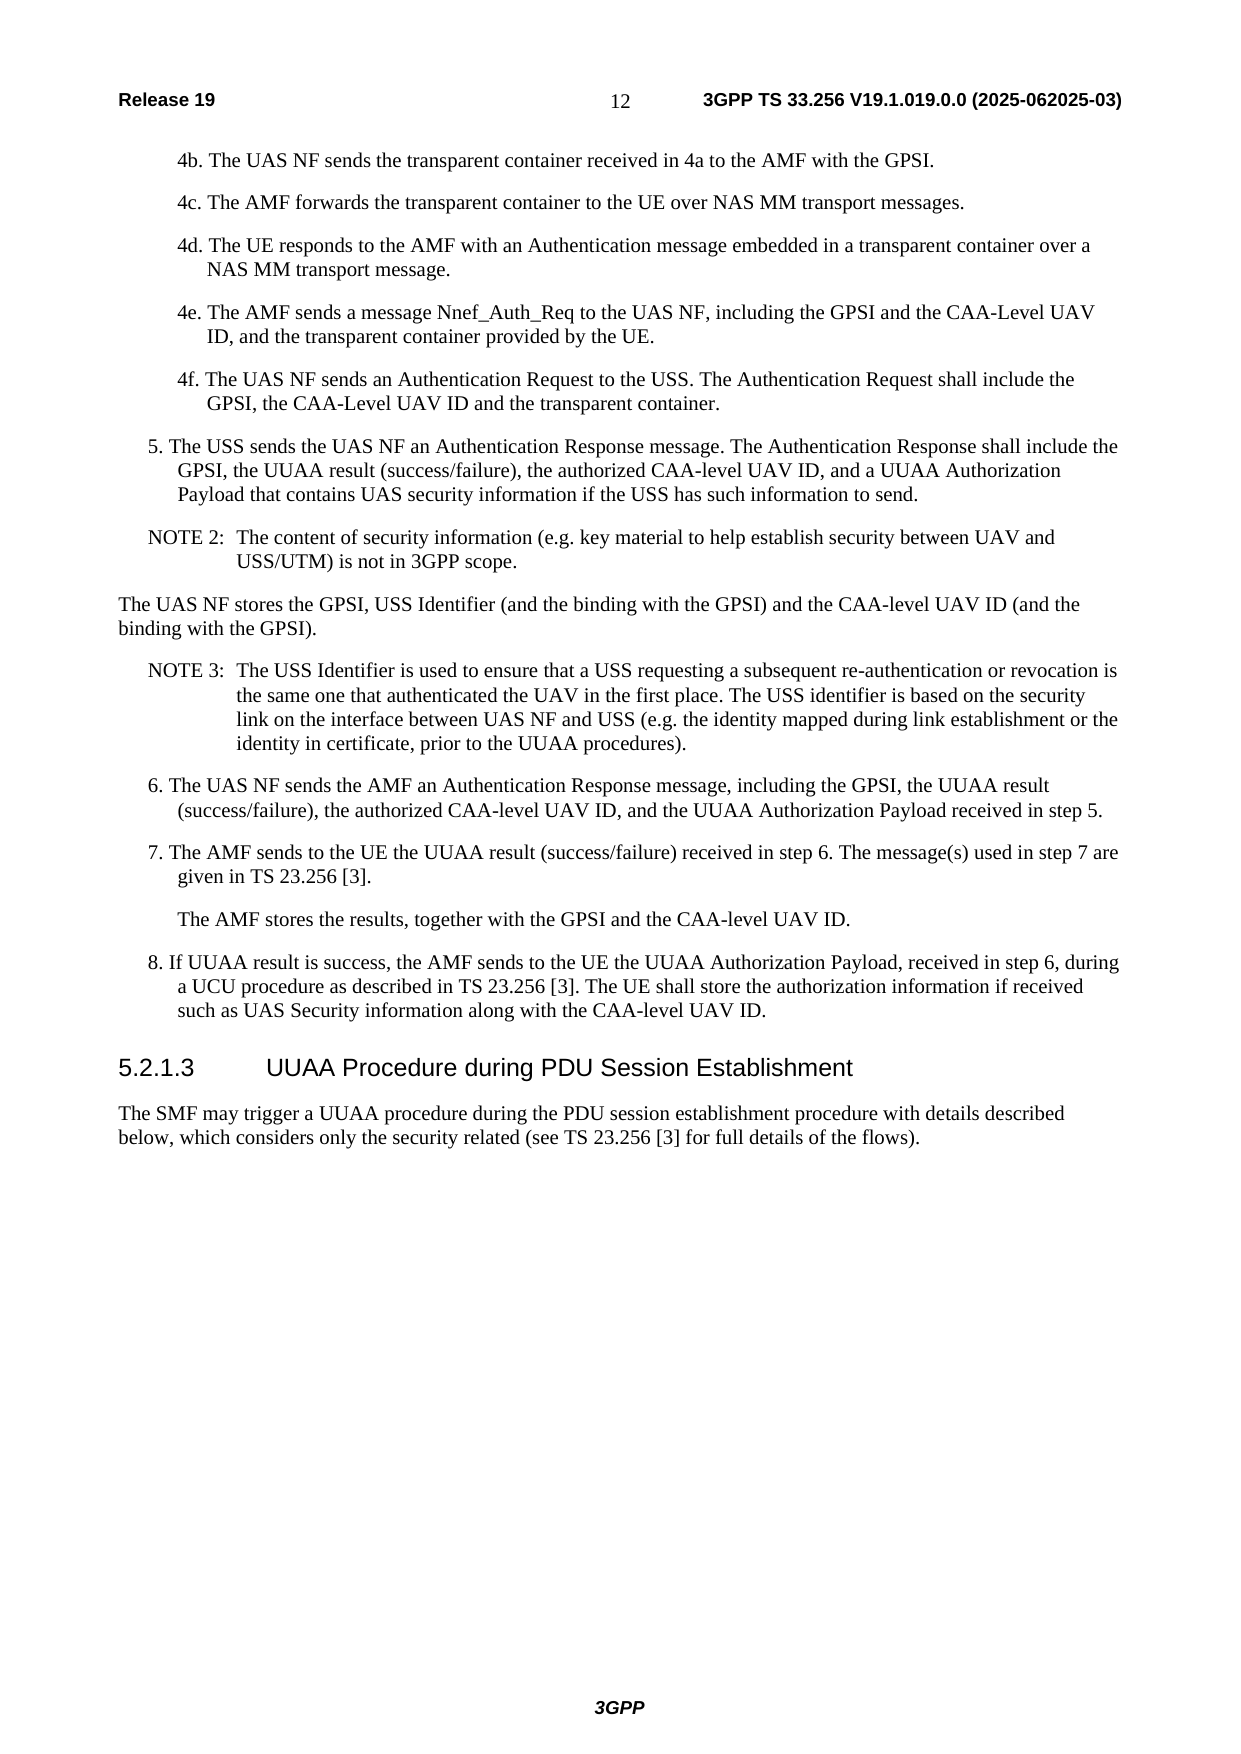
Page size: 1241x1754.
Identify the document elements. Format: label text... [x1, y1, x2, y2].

text 4b. The UAS NF sends the transparent container received in 4a to the AMF with the GPSI. [177, 147, 1122, 172]
subtitle 5.2.1.3 UUAA Procedure during PDU Session Establishment [118, 1053, 1122, 1082]
text The UAS NF stores the GPSI, USS Identifier (and the binding with the GPSI) and the CAA-level UAV ID (and the binding with the GPSI). [118, 592, 1122, 640]
text 8. If UUAA result is success, the AMF sends to the UE the UUAA Authorization Payload, received in step 6, during a UCU procedure as described in TS 23.256 [3]. The UE shall store the authorization information if received such as UAS Security information along with the CAA-level UAV ID. [148, 950, 1122, 1022]
text NOTE 3: The USS Identifier is used to ensure that a USS requesting a subsequent re-authentication or revocation is the same one that authenticated the UAV in the first place. The USS identifier is based on the security link on the interface between UAS NF and USS (e.g. the identity mapped during link establishment or the identity in certificate, prior to the UUAA procedures). [148, 658, 1122, 755]
text 7. The AMF sends to the UE the UUAA result (success/failure) received in step 6. The message(s) used in step 7 are given in TS 23.256 [3]. [148, 840, 1122, 888]
text The SMF may trigger a UUAA procedure during the PDU session establishment procedure with details described below, which considers only the security related (see TS 23.256 [3] for full details of the flows). [118, 1101, 1122, 1149]
text The AMF stores the results, together with the GPSI and the CAA-level UAV ID. [177, 907, 1122, 931]
text 4c. The AMF forwards the transparent container to the UE over NAS MM transport messages. [177, 190, 1122, 214]
text NOTE 2: The content of security information (e.g. key material to help establish security between UAV and USS/UTM) is not in 3GPP scope. [148, 525, 1122, 573]
text 4e. The AMF sends a message Nnef_Auth_Req to the UAS NF, including the GPSI and the CAA-Level UAV ID, and the transparent container provided by the UE. [177, 300, 1122, 348]
text 4f. The UAS NF sends an Authentication Request to the USS. The Authentication Request shall include the GPSI, the CAA-Level UAV ID and the transparent container. [177, 367, 1122, 415]
text 6. The UAS NF sends the AMF an Authentication Response message, including the GPSI, the UUAA result (success/failure), the authorized CAA-level UAV ID, and the UUAA Authorization Payload received in step 5. [148, 773, 1122, 822]
text 5. The USS sends the UAS NF an Authentication Response message. The Authentication Response shall include the GPSI, the UUAA result (success/failure), the authorized CAA-level UAV ID, and a UUAA Authorization Payload that contains UAS security information if the USS has such information to send. [148, 434, 1122, 506]
text 4d. The UE responds to the AMF with an Authentication message embedded in a transparent container over a NAS MM transport message. [177, 233, 1122, 281]
